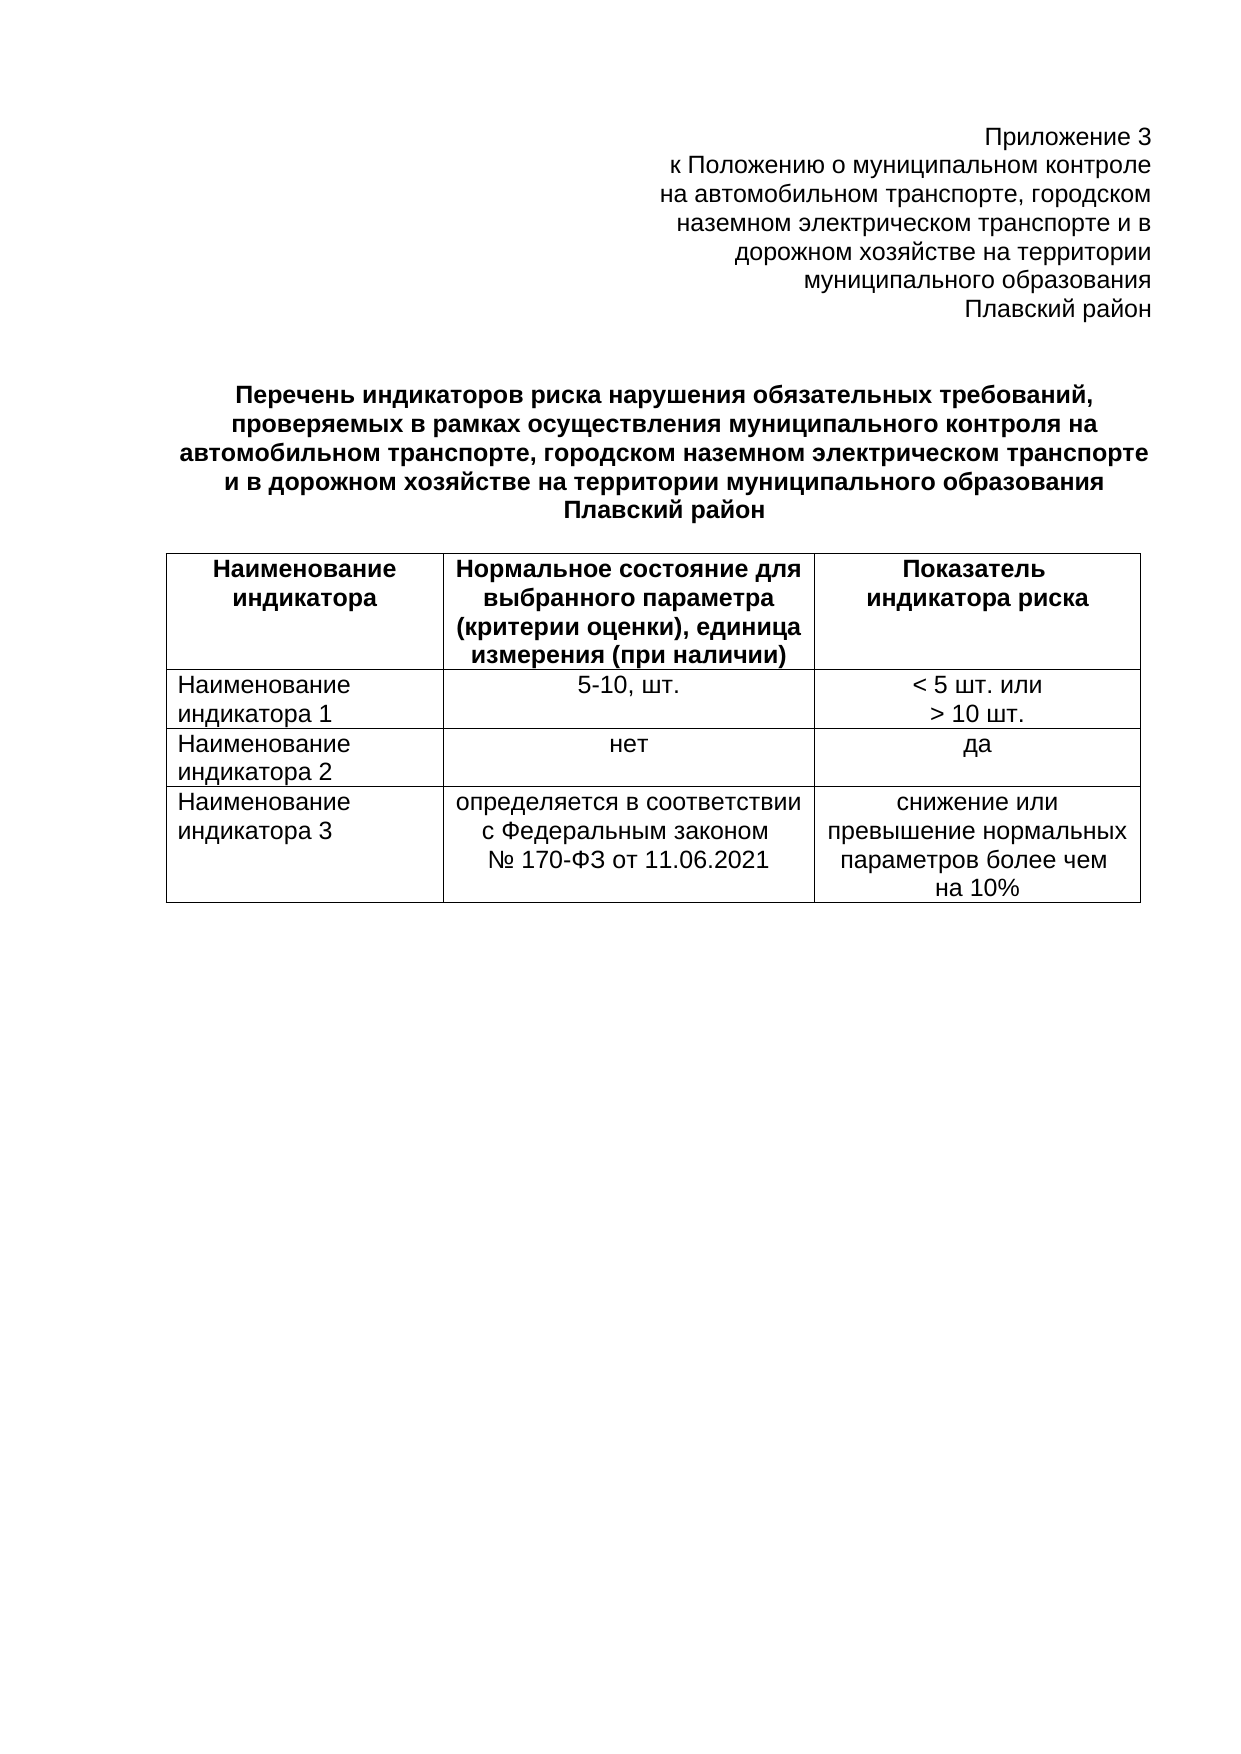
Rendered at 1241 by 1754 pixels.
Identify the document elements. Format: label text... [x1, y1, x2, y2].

text к Положению о муниципальном контроле [650, 151, 1152, 179]
table_cell Наименование индикатора 2 [167, 729, 443, 786]
table_cell Наименование индикатора 3 [167, 787, 443, 902]
table_header Нормальное состояние для выбранного параметра (критерии оценки), единица измерения (при наличии) [444, 554, 814, 669]
table_cell 5-10, шт. [444, 670, 814, 728]
text муниципального образования [650, 266, 1152, 294]
text Плавский район [650, 294, 1152, 323]
table_cell < 5 шт. или > 10 шт. [815, 670, 1140, 728]
table_cell нет [444, 729, 814, 786]
text на автомобильном транспорте, городском [650, 179, 1152, 208]
table_cell снижение или превышение нормальных параметров более чем на 10% [815, 787, 1140, 902]
table_cell определяется в соответствии с Федеральным законом № 170-ФЗ от 11.06.2021 [444, 787, 814, 902]
text Перечень индикаторов риска нарушения обязательных требований, проверяемых в рамках осуществления муниципального контроля на автомобильном транспорте, городском наземном электрическом транспорте и в дорожном хозяйстве на территории муниципального образования Плавский район [177, 381, 1152, 524]
text дорожном хозяйстве на территории [650, 237, 1152, 266]
table_header Показатель индикатора риска [815, 554, 1140, 669]
table_header Наименование индикатора [167, 554, 443, 669]
text Приложение 3 [650, 122, 1152, 151]
text наземном электрическом транспорте и в [650, 208, 1152, 237]
table_cell Наименование индикатора 1 [167, 670, 443, 728]
table_cell да [815, 729, 1140, 786]
